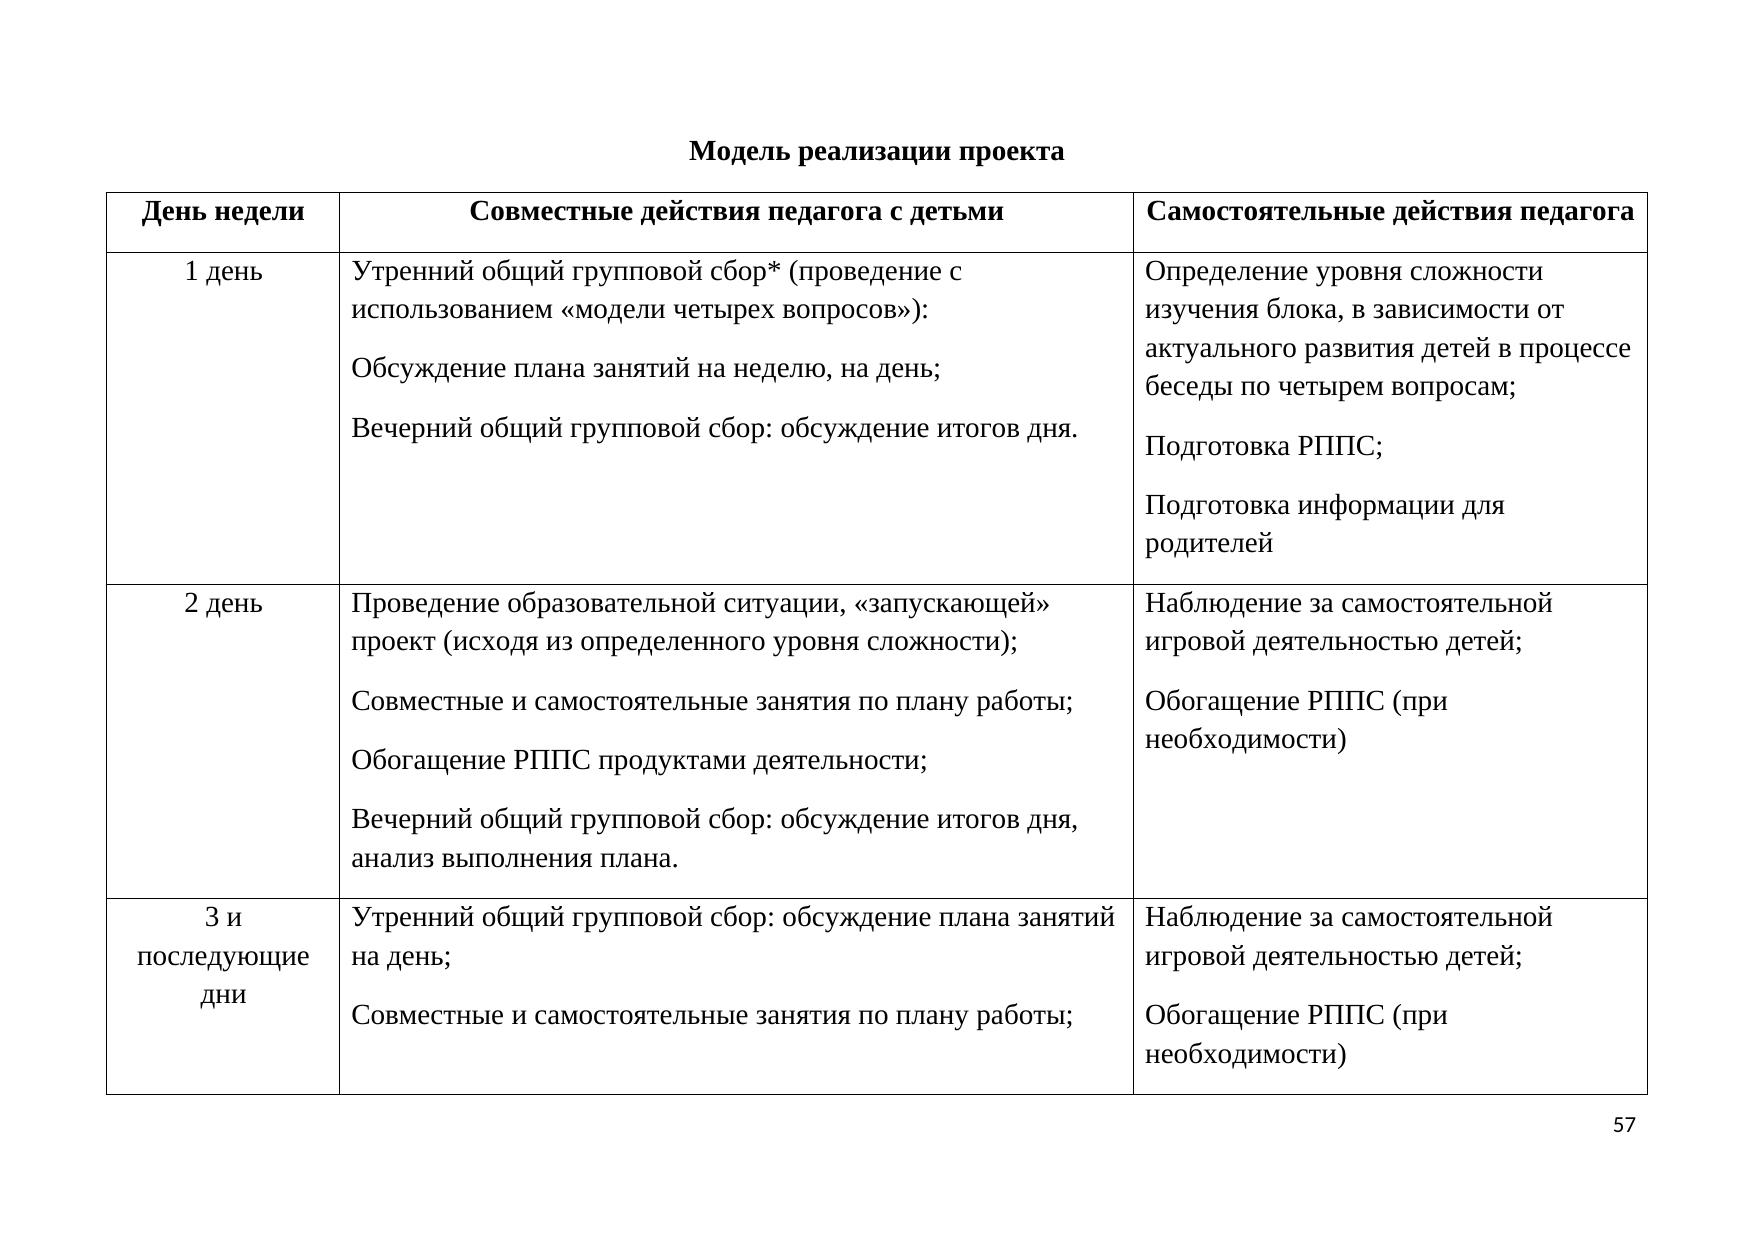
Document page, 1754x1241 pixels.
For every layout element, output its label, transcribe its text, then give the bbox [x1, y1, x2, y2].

table_cell Наблюдение за самостоятельной игровой деятельностью детей; Обогащение РППС (при необходимости) [1134, 585, 1647, 898]
table_header День недели [107, 193, 339, 252]
table_cell 2 день [107, 585, 339, 898]
table_cell 1 день [107, 253, 339, 584]
table_cell Определение уровня сложности изучения блока, в зависимости от актуального развития детей в процессе беседы по четырем вопросам; Подготовка РППС; Подготовка информации для родителей [1134, 253, 1647, 584]
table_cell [1134, 899, 1647, 1094]
table_cell Проведение образовательной ситуации, «запускающей» проект (исходя из определенного уровня сложности); Совместные и самостоятельные занятия по плану работы; Обогащение РППС продуктами деятельности; Вечерний общий групповой сбор: обсуждение итогов дня, анализ выполнения плана. [340, 585, 1133, 898]
table_header Самостоятельные действия педагога [1134, 193, 1647, 252]
text Модель реализации проекта [118, 133, 1636, 166]
table_cell Утренний общий групповой сбор* (проведение с использованием «модели четырех вопросов»): Обсуждение плана занятий на неделю, на день; Вечерний общий групповой сбор: обсуждение итогов дня. [340, 253, 1133, 584]
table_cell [340, 899, 1133, 1094]
table_header Совместные действия педагога с детьми [340, 193, 1133, 252]
table_cell 3 и последующие дни [107, 899, 339, 1094]
